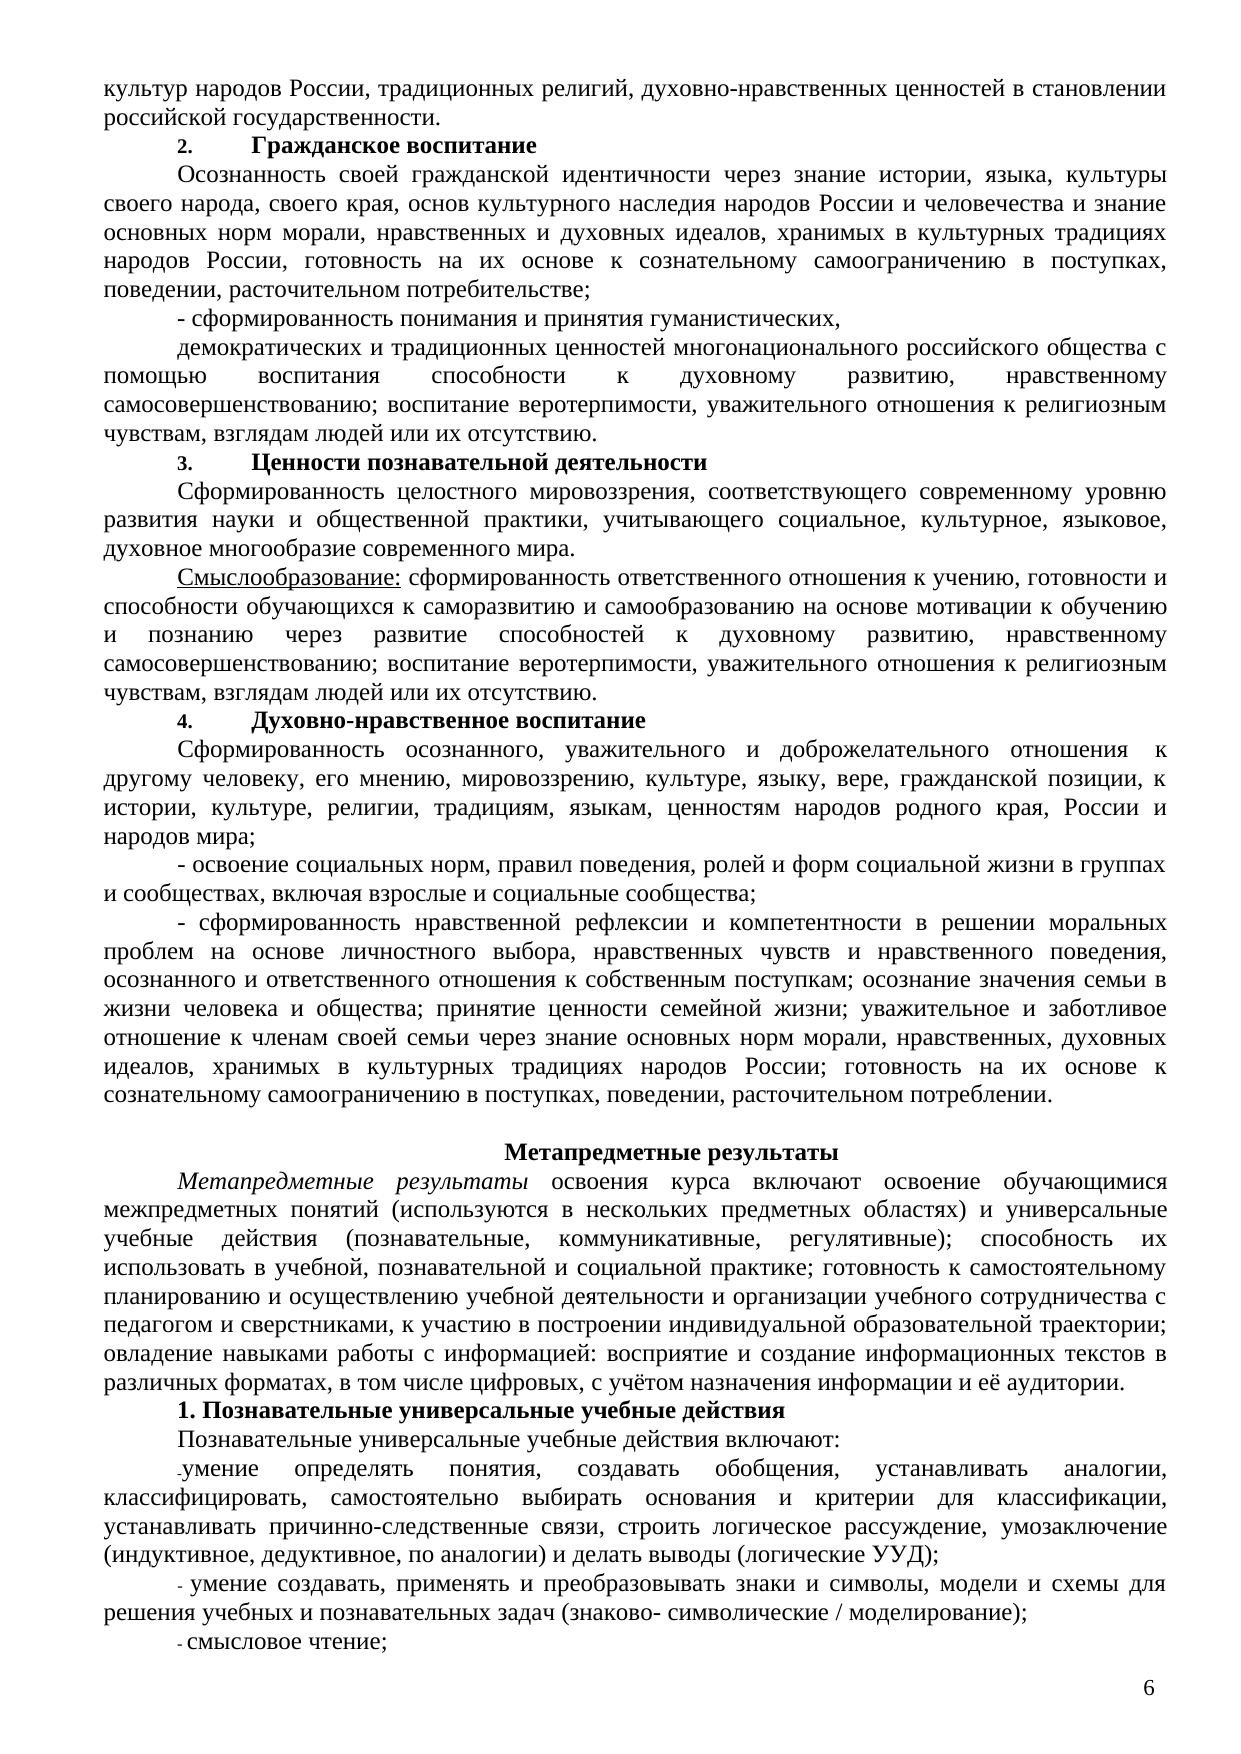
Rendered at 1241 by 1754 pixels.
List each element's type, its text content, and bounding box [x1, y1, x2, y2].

text демократических и традиционных ценностей многонационального российского общества с помощью воспитания способности к духовному развитию, нравственному самосовершенствованию; воспитание веротерпимости, уважительного отношения к религиозным чувствам, взглядам людей или их отсутствию. [103, 332, 1167, 447]
text Смыслообразование: сформированность ответственного отношения к учению, готовности и способности обучающихся к саморазвитию и самообразованию на основе мотивации к обучению и познанию через развитие способностей к духовному развитию, нравственному самосовершенствованию; воспитание веротерпимости, уважительного отношения к религиозным чувствам, взглядам людей или их отсутствию. [103, 562, 1168, 706]
list смысловое чтение; [177, 1626, 1180, 1654]
text культур народов России, традиционных религий, духовно-нравственных ценностей в становлении российской государственности. [103, 73, 1167, 130]
list умение создавать, применять и преобразовывать знаки и символы, модели и схемы для решения учебных и познавательных задач (знаково- символические / моделирование); [103, 1568, 1167, 1626]
list Познавательные универсальные учебные действия [177, 1396, 1180, 1425]
text Сформированность целостного мировоззрения, соответствующего современному уровню развития науки и общественной практики, учитывающего социальное, культурное, языковое, духовное многообразие современного мира. [103, 476, 1167, 562]
list сформированность понимания и принятия гуманистических, [177, 303, 1180, 332]
list освоение социальных норм, правил поведения, ролей и форм социальной жизни в группах и сообществах, включая взрослые и социальные сообщества; [103, 849, 1167, 907]
text -умение определять понятия, создавать обобщения, устанавливать аналогии, классифицировать, самостоятельно выбирать основания и критерии для классификации, устанавливать причинно-следственные связи, строить логическое рассуждение, умозаключение (индуктивное, дедуктивное, по аналогии) и делать выводы (логические УУД); [103, 1453, 1167, 1568]
list сформированность нравственной рефлексии и компетентности в решении моральных проблем на основе личностного выбора, нравственных чувств и нравственного поведения, осознанного и ответственного отношения к собственным поступкам; осознание значения семьи в жизни человека и общества; принятие ценности семейной жизни; уважительное и заботливое отношение к членам своей семьи через знание основных норм морали, нравственных, духовных идеалов, хранимых в культурных традициях народов России; готовность на их основе к сознательному самоограничению в поступках, поведении, расточительном потреблении. [103, 907, 1167, 1108]
list Гражданское воспитание [177, 131, 1180, 159]
text Метапредметные результаты [504, 1137, 1180, 1166]
text Познавательные универсальные учебные действия включают: [177, 1425, 1180, 1453]
text Осознанность своей гражданской идентичности через знание истории, языка, культуры своего народа, своего края, основ культурного наследия народов России и человечества и знание основных норм морали, нравственных и духовных идеалов, хранимых в культурных традициях народов России, готовность на их основе к сознательному самоограничению в поступках, поведении, расточительном потребительстве; [103, 159, 1167, 303]
list Ценности познавательной деятельности [177, 447, 1180, 476]
text Метапредметные результаты освоения курса включают освоение обучающимися межпредметных понятий (используются в нескольких предметных областях) и универсальные учебные действия (познавательные, коммуникативные, регулятивные); способность их использовать в учебной, познавательной и социальной практике; готовность к самостоятельному планированию и осуществлению учебной деятельности и организации учебного сотрудничества с педагогом и сверстниками, к участию в построении индивидуальной образовательной траектории; овладение навыками работы с информацией: восприятие и создание информационных текстов в различных форматах, в том числе цифровых, с учётом назначения информации и её аудитории. [103, 1166, 1167, 1396]
text Сформированность осознанного, уважительного и доброжелательного отношения к другому человеку, его мнению, мировоззрению, культуре, языку, вере, гражданской позиции, к истории, культуре, религии, традициям, языкам, ценностям народов родного края, России и народов мира; [103, 734, 1167, 849]
list Духовно-нравственное воспитание [177, 706, 1180, 734]
